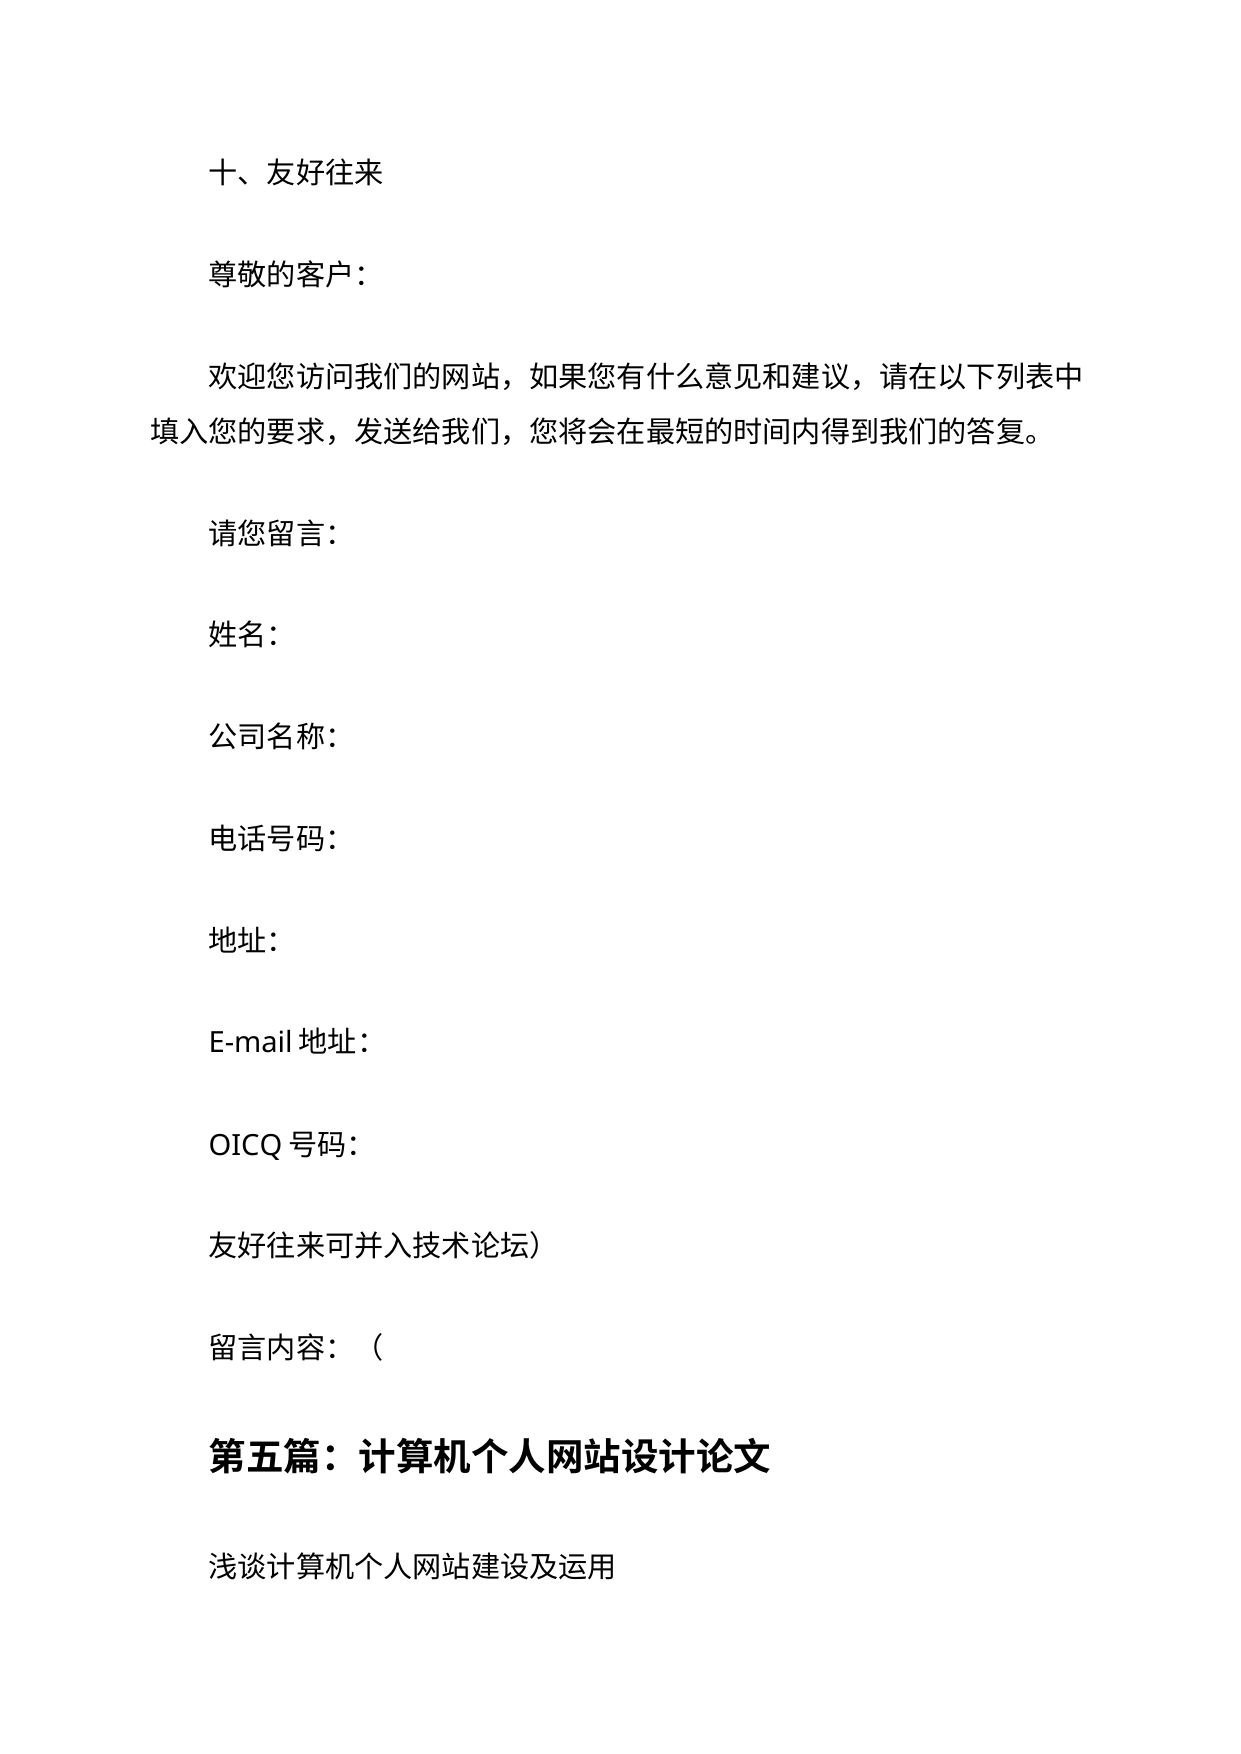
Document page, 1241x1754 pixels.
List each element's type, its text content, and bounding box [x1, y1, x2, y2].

text 尊敬的客户： [150, 252, 1090, 294]
text 公司名称： [150, 714, 1090, 756]
text 欢迎您访问我们的网站，如果您有什么意见和建议，请在以下列表中填入您的要求，发送给我们，您将会在最短的时间内得到我们的答复。 [150, 353, 1090, 451]
text 第五篇：计算机个人网站设计论文 [150, 1427, 1090, 1481]
text 留言内容：（ [150, 1325, 1090, 1367]
text 十、友好往来 [150, 150, 1090, 192]
text 请您留言： [150, 510, 1090, 552]
text 浅谈计算机个人网站建设及运用 [150, 1544, 1090, 1586]
text 地址： [150, 917, 1090, 959]
text OICQ号码： [150, 1121, 1090, 1163]
text 友好往来可并入技术论坛） [150, 1223, 1090, 1265]
text 电话号码： [150, 816, 1090, 858]
text E-mail地址： [150, 1019, 1090, 1061]
text 姓名： [150, 612, 1090, 654]
